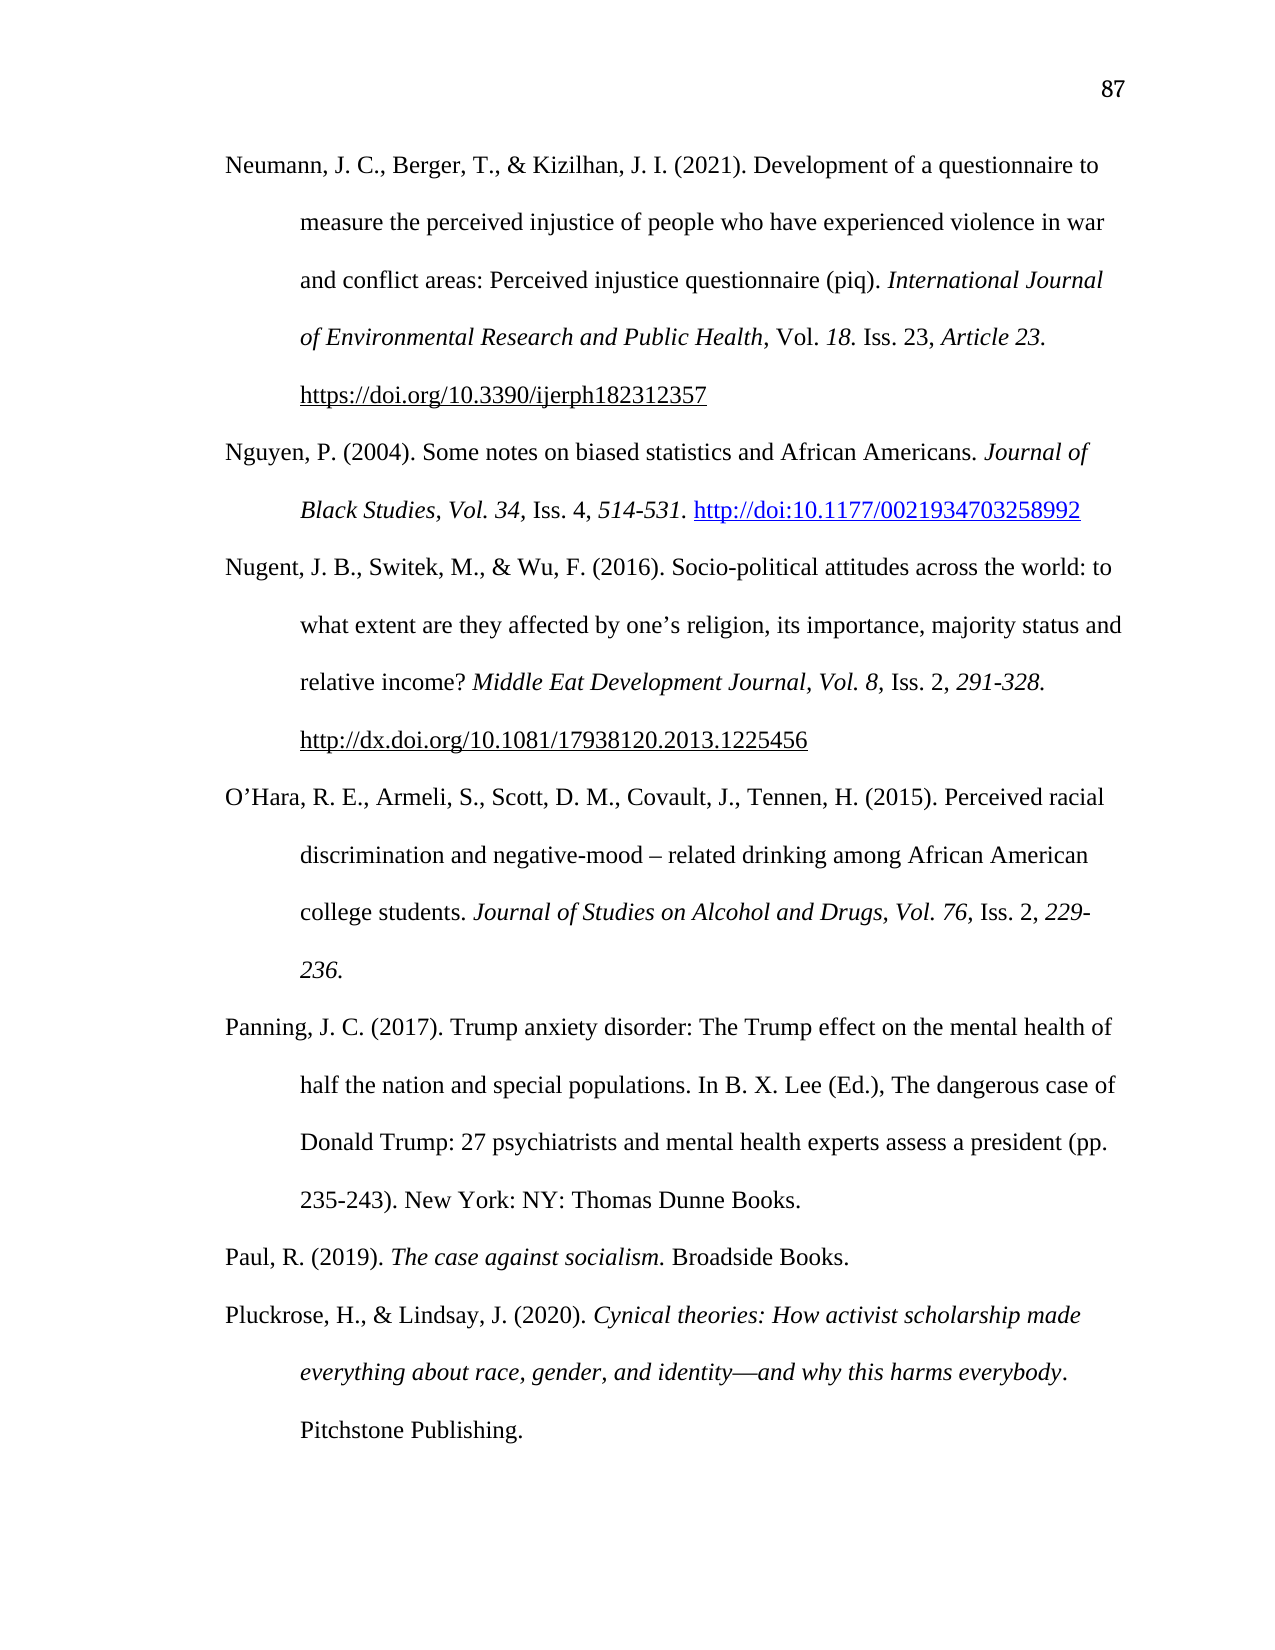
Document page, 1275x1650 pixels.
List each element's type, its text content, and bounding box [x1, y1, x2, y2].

text Nugent, J. B., Switek, M., & Wu, F. (2016). Socio-political attitudes across the world: to what extent are they affected by one’s religion, its importance, majority status and relative income? Middle Eat Development Journal, Vol. 8, Iss. 2, 291-328. http://dx.doi.org/10.1081/17938120.2013.1225456 [225, 552, 1125, 754]
text Panning, J. C. (2017). Trump anxiety disorder: The Trump effect on the mental health of half the nation and special populations. In B. X. Lee (Ed.), The dangerous case of Donald Trump: 27 psychiatrists and mental health experts assess a president (pp. 235-243). New York: NY: Thomas Dunne Books. [225, 1012, 1125, 1214]
text Pluckrose, H., & Lindsay, J. (2020). Cynical theories: How activist scholarship made everything about race, gender, and identity―and why this harms everybody. Pitchstone Publishing. [225, 1300, 1125, 1444]
text Paul, R. (2019). The case against socialism. Broadside Books. [225, 1242, 1125, 1271]
text Neumann, J. C., Berger, T., & Kizilhan, J. I. (2021). Development of a questionnaire to measure the perceived injustice of people who have experienced violence in war and conflict areas: Perceived injustice questionnaire (piq). International Journal of Environmental Research and Public Health, Vol. 18. Iss. 23, Article 23. https://doi.org/10.3390/ijerph182312357 [225, 150, 1125, 409]
text Nguyen, P. (2004). Some notes on biased statistics and African Americans. Journal of Black Studies, Vol. 34, Iss. 4, 514-531. http://doi:10.1177/0021934703258992 [225, 437, 1125, 524]
text O’Hara, R. E., Armeli, S., Scott, D. M., Covault, J., Tennen, H. (2015). Perceived racial discrimination and negative-mood – related drinking among African American college students. Journal of Studies on Alcohol and Drugs, Vol. 76, Iss. 2, 229-236. [225, 782, 1125, 984]
